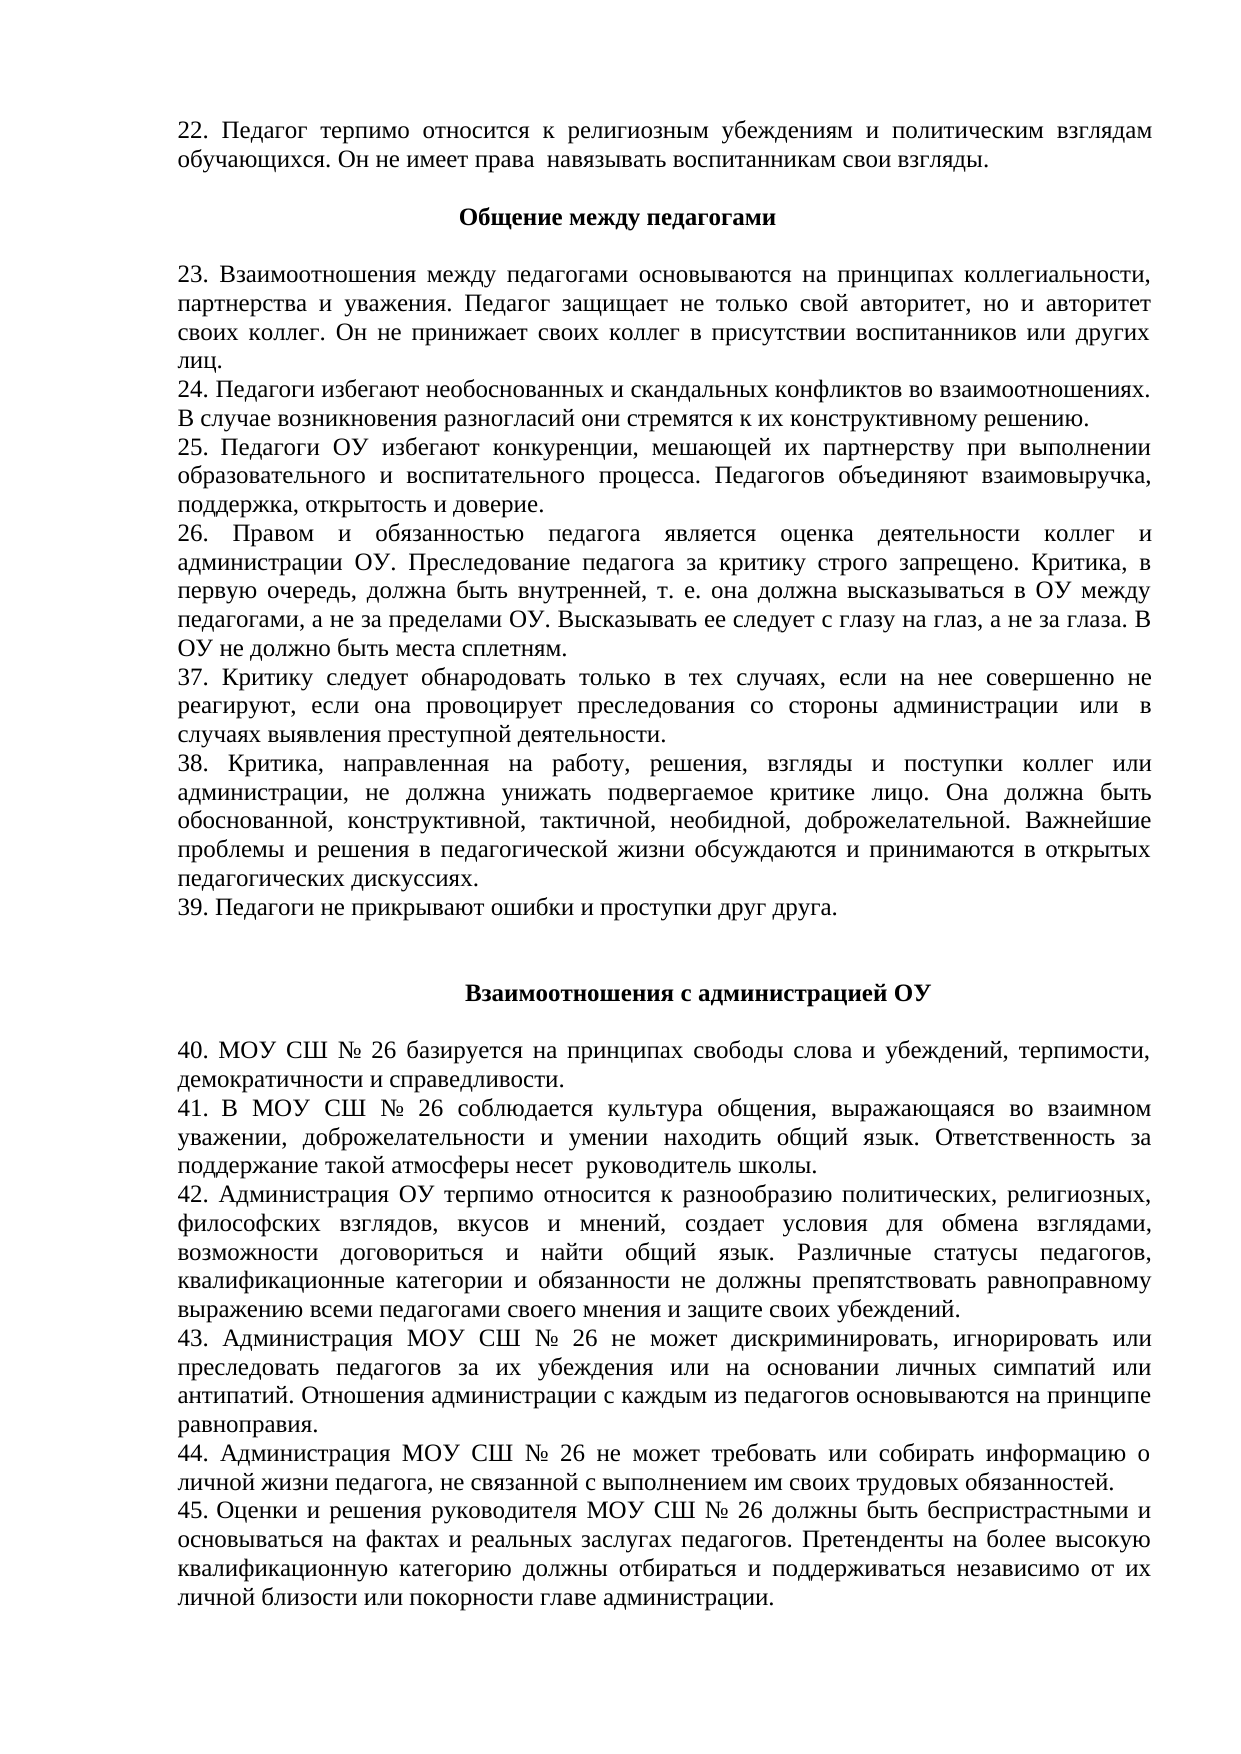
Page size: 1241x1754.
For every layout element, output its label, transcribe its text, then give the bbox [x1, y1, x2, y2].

list Критику следует обнародовать только в тех случаях, если на нее совершенно не реагируют, если она провоцирует преследования со стороны администрации или в случаях выявления преступной деятельности. [177, 662, 1152, 748]
list Правом и обязанностью педагога является оценка деятельности коллег и администрации ОУ. Преследование педагога за критику строго запрещено. Критика, в первую очередь, должна быть внутренней, т. е. она должна высказываться в ОУ между педагогами, а не за пределами ОУ. Высказывать ее следует с глазу на глаз, а не за глаза. В ОУ не должно быть места сплетням. [177, 518, 1152, 662]
list Педагоги не прикрывают ошибки и проступки друг друга. [177, 892, 1184, 920]
list Взаимоотношения между педагогами основываются на принципах коллегиальности, партнерства и уважения. Педагог защищает не только свой авторитет, но и авторитет своих коллег. Он не принижает своих коллег в присутствии воспитанников или других лиц. [177, 259, 1151, 374]
list Администрация ОУ терпимо относится к разнообразию политических, религиозных, философских взглядов, вкусов и мнений, создает условия для обмена взглядами, возможности договориться и найти общий язык. Различные статусы педагогов, квалификационные категории и обязанности не должны препятствовать равноправному выражению всеми педагогами своего мнения и защите своих убеждений. [177, 1179, 1152, 1323]
list Критика, направленная на работу, решения, взгляды и поступки коллег или администрации, не должна унижать подвергаемое критике лицо. Она должна быть обоснованной, конструктивной, тактичной, необидной, доброжелательной. Важнейшие проблемы и решения в педагогической жизни обсуждаются и принимаются в открытых педагогических дискуссиях. [177, 748, 1152, 892]
list Педагоги избегают необоснованных и скандальных конфликтов во взаимоотношениях. В случае возникновения разногласий они стремятся к их конструктивному решению. [177, 374, 1151, 432]
subtitle Взаимоотношения с администрацией ОУ [465, 978, 1184, 1007]
list В МОУ СШ № 26 соблюдается культура общения, выражающаяся во взаимном уважении, доброжелательности и умении находить общий язык. Ответственность за поддержание такой атмосферы несет руководитель школы. [177, 1093, 1152, 1179]
list Администрация МОУ СШ № 26 не может дискриминировать, игнорировать или преследовать педагогов за их убеждения или на основании личных симпатий или антипатий. Отношения администрации с каждым из педагогов основываются на принципе равноправия. [177, 1323, 1152, 1438]
list Педагог терпимо относится к религиозным убеждениям и политическим взглядам обучающихся. Он не имеет права навязывать воспитанникам свои взгляды. [177, 115, 1152, 173]
list Администрация МОУ СШ № 26 не может требовать или собирать информацию о личной жизни педагога, не связанной с выполнением им своих трудовых обязанностей. [177, 1438, 1152, 1496]
list МОУ СШ № 26 базируется на принципах свободы слова и убеждений, терпимости, демократичности и справедливости. [177, 1036, 1152, 1093]
list Оценки и решения руководителя МОУ СШ № 26 должны быть беспристрастными и основываться на фактах и реальных заслугах педагогов. Претенденты на более высокую квалификационную категорию должны отбираться и поддерживаться независимо от их личной близости или покорности главе администрации. [177, 1496, 1152, 1611]
list Педагоги ОУ избегают конкуренции, мешающей их партнерству при выполнении образовательного и воспитательного процесса. Педагогов объединяют взаимовыручка, поддержка, открытость и доверие. [177, 432, 1152, 518]
subtitle Общение между педагогами [458, 202, 1184, 231]
